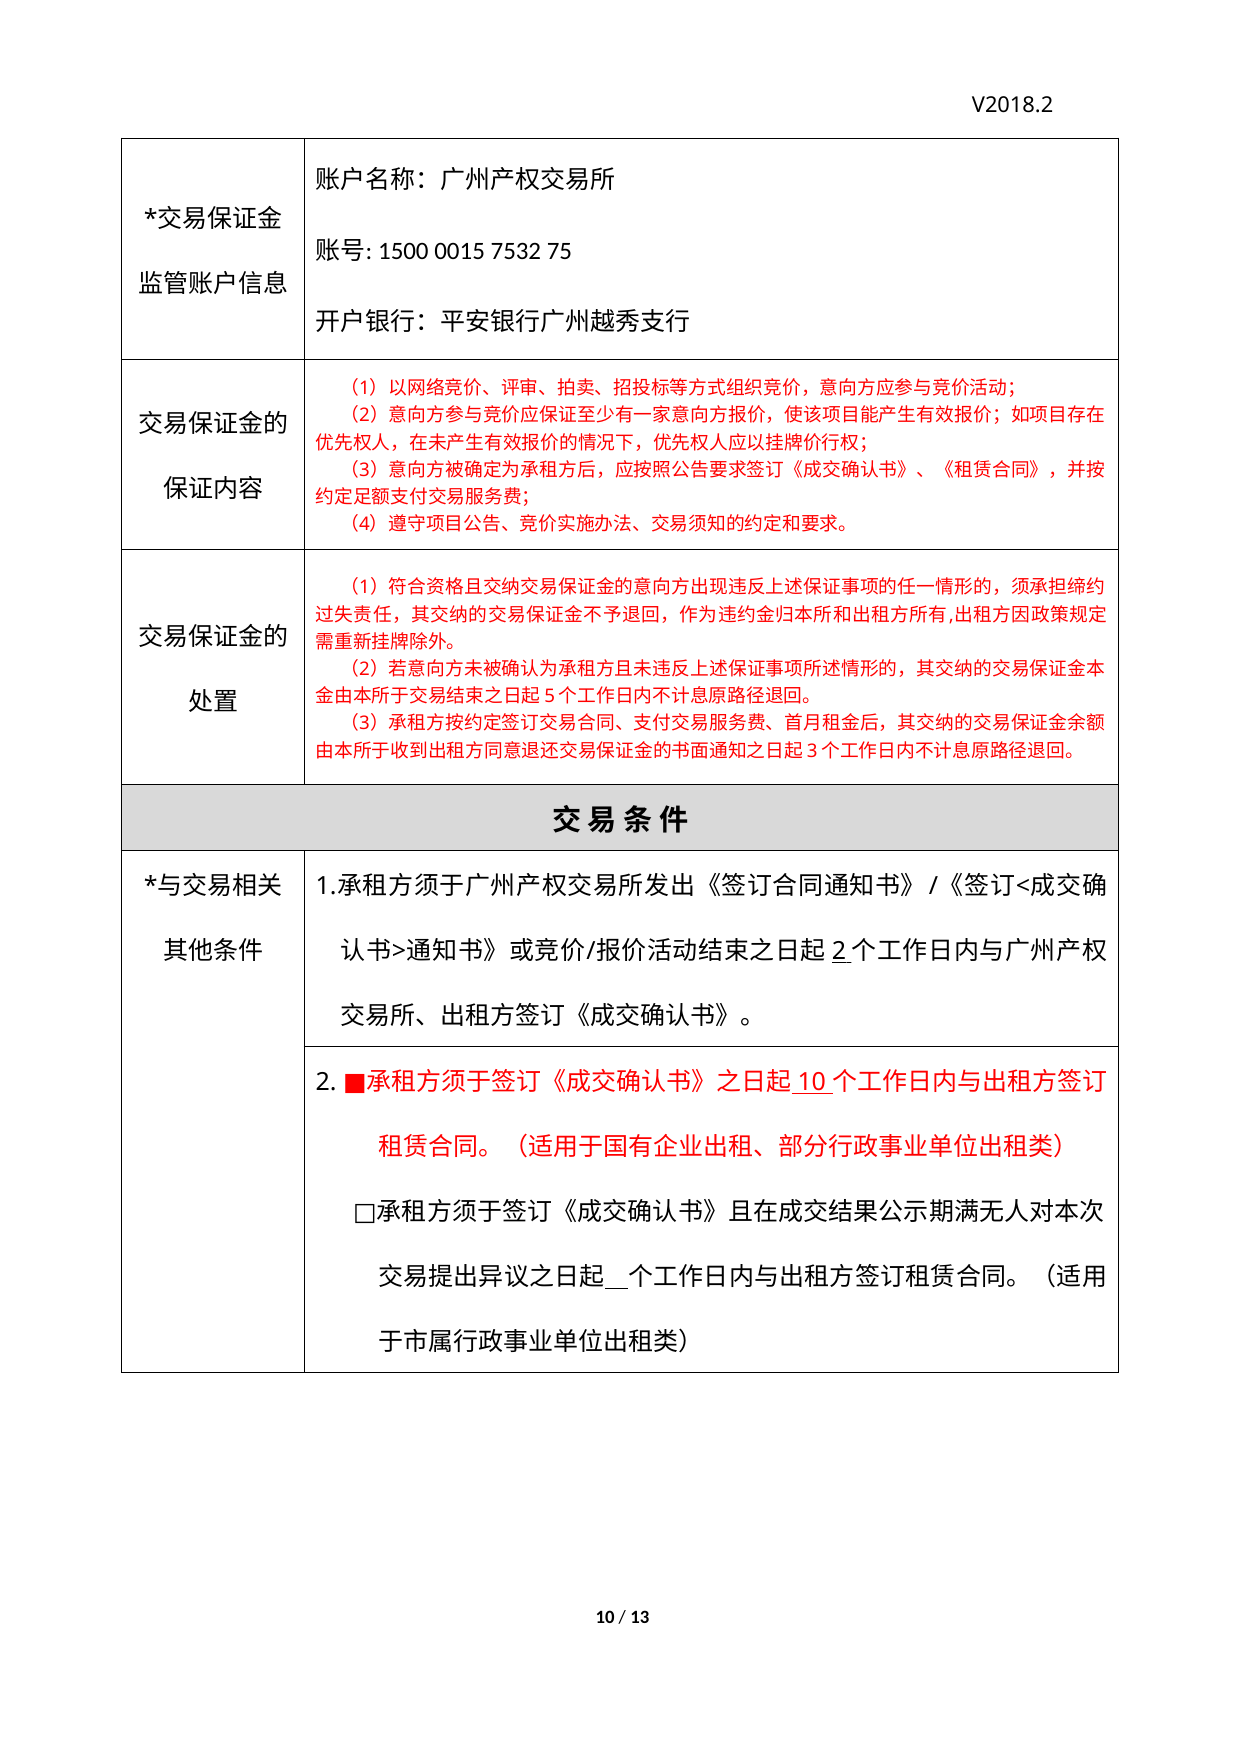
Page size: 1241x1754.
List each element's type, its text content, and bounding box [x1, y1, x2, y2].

table_cell 1.承租方须于广州产权交易所发出《签订合同通知书》/《签订<成交确认书>通知书》或竞价/报价活动结束之日起2个工作日内与广州产权交易所、出租方签订《成交确认书》。 [305, 851, 1118, 1046]
table_cell 交 易 条 件 [122, 785, 1118, 850]
table_cell *与交易相关其他条件 [122, 851, 304, 1372]
table_cell （1）符合资格且交纳交易保证金的意向方出现违反上述保证事项的任一情形的，须承担缔约过失责任，其交纳的交易保证金不予退回，作为违约金归本所和出租方所有,出租方因政策规定需重新挂牌除外。 （2）若意向方未被确认为承租方且未违反上述保证事项所述情形的，其交纳的交易保证金本金由本所于交易结束之日起5个工作日内不计息原路径退回。 （3）承租方按约定签订交易合同、支付交易服务费、首月租金后，其交纳的交易保证金余额由本所于收到出租方同意退还交易保证金的书面通知之日起3个工作日内不计息原路径退回。 [305, 550, 1118, 784]
table_cell 2. ■承租方须于签订《成交确认书》之日起 10 个工作日内与出租方签订租赁合同。（适用于国有企业出租、部分行政事业单位出租类） □承租方须于签订《成交确认书》且在成交结果公示期满无人对本次交易提出异议之日起 个工作日内与出租方签订租赁合同。（适用于市属行政事业单位出租类） [305, 1047, 1118, 1372]
table_cell 账户名称：广州产权交易所 账号: 1500 0015 7532 75 开户银行：平安银行广州越秀支行 [305, 139, 1118, 359]
table_cell 交易保证金的处置 [122, 550, 304, 784]
table_cell 交易保证金的保证内容 [122, 360, 304, 549]
table_cell （1）以网络竞价、评审、拍卖、招投标等方式组织竞价，意向方应参与竞价活动； （2）意向方参与竞价应保证至少有一家意向方报价，使该项目能产生有效报价；如项目存在优先权人，在未产生有效报价的情况下，优先权人应以挂牌价行权； （3）意向方被确定为承租方后，应按照公告要求签订《成交确认书》、《租赁合同》，并按约定足额支付交易服务费； （4）遵守项目公告、竞价实施办法、交易须知的约定和要求。 [305, 360, 1118, 549]
table_cell *交易保证金监管账户信息 [122, 139, 304, 359]
